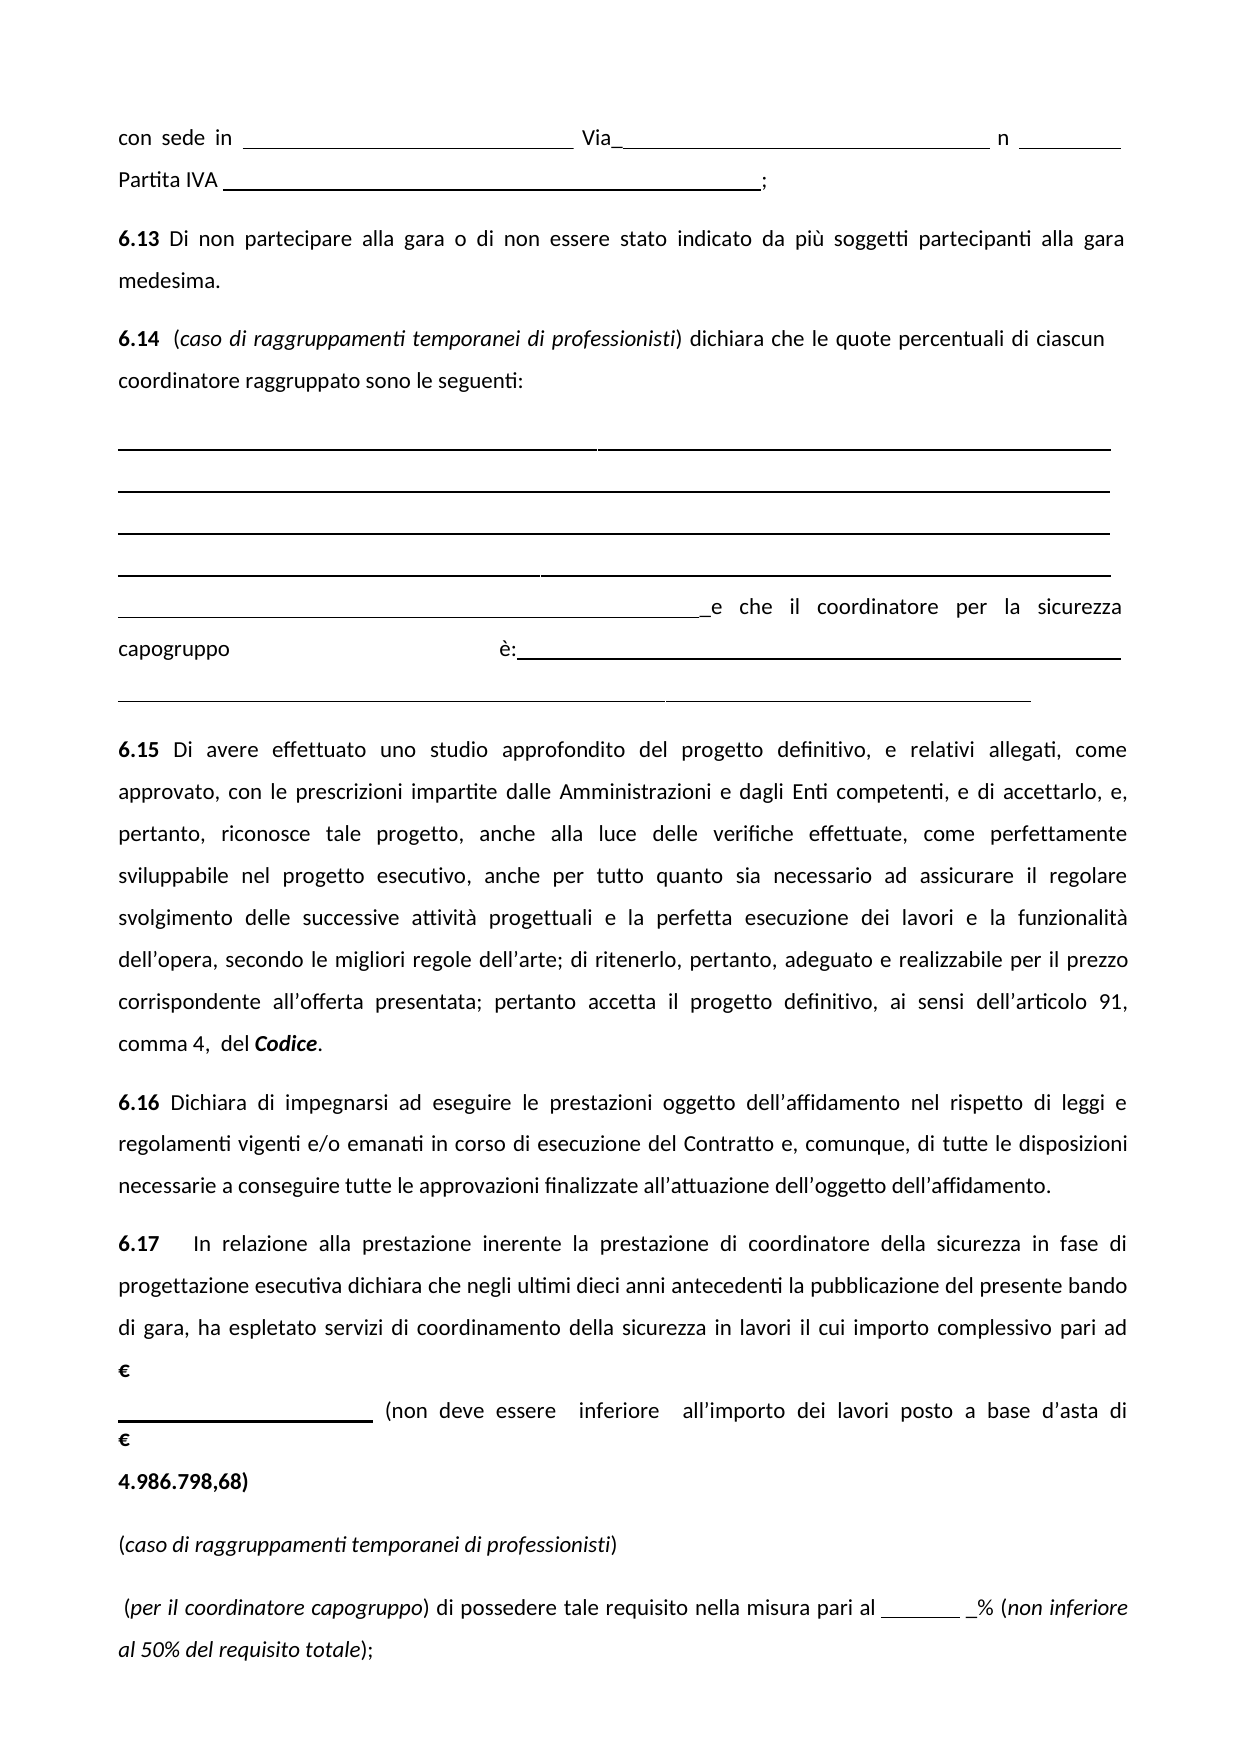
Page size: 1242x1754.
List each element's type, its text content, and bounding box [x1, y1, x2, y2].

text 6.15 Di avere effettuato uno studio approfondito del progetto definitivo, e relativi allegati, come approvato, con le prescrizioni impartite dalle Amministrazioni e dagli Enti competenti, e di accettarlo, e, pertanto, riconosce tale progetto, anche alla luce delle verifiche effettuate, come perfettamente sviluppabile nel progetto esecutivo, anche per tutto quanto sia necessario ad assicurare il regolare svolgimento delle successive attività progettuali e la perfetta esecuzione dei lavori e la funzionalità dell’opera, secondo le migliori regole dell’arte; di ritenerlo, pertanto, adeguato e realizzabile per il prezzo corrispondente all’offerta presentata; pertanto accetta il progetto definitivo, ai sensi dell’articolo 91, comma 4, del Codice. [118, 735, 1128, 1057]
text 6.16 Dichiara di impegnarsi ad eseguire le prestazioni oggetto dell’affidamento nel rispetto di leggi e regolamenti vigenti e/o emanati in corso di esecuzione del Contratto e, comunque, di tutte le disposizioni necessarie a conseguire tutte le approvazioni finalizzate all’attuazione dell’oggetto dell’affidamento. [118, 1088, 1128, 1199]
text 6.14 ⁯ (caso di raggruppamenti temporanei di professionisti) dichiara che le quote percentuali di ciascun coordinatore raggruppato sono le seguenti: [118, 311, 1128, 394]
text (non deve essere inferiore all’importo dei lavori posto a base d’asta di € [118, 1397, 1127, 1453]
text (per il coordinatore capogruppo) di possedere tale requisito nella misura pari al _% (non inferiore al 50% del requisito totale); [118, 1593, 1128, 1663]
text 6.13 Di non partecipare alla gara o di non essere stato indicato da più soggetti partecipanti alla gara medesima. [118, 224, 1128, 294]
text 6.17 In relazione alla prestazione inerente la prestazione di coordinatore della sicurezza in fase di progettazione esecutiva dichiara che negli ultimi dieci anni antecedenti la pubblicazione del presente bando di gara, ha espletato servizi di coordinamento della sicurezza in lavori il cui importo complessivo pari ad € [118, 1229, 1128, 1383]
text capogruppo è: [118, 634, 1135, 662]
text con sede in Via_ n Partita IVA ; [118, 123, 1127, 193]
text 4.986.798,68) [118, 1467, 253, 1495]
text _e che il coordinatore per la sicurezza [118, 592, 1135, 620]
text ⁯(caso di raggruppamenti temporanei di professionisti) [118, 1525, 650, 1558]
